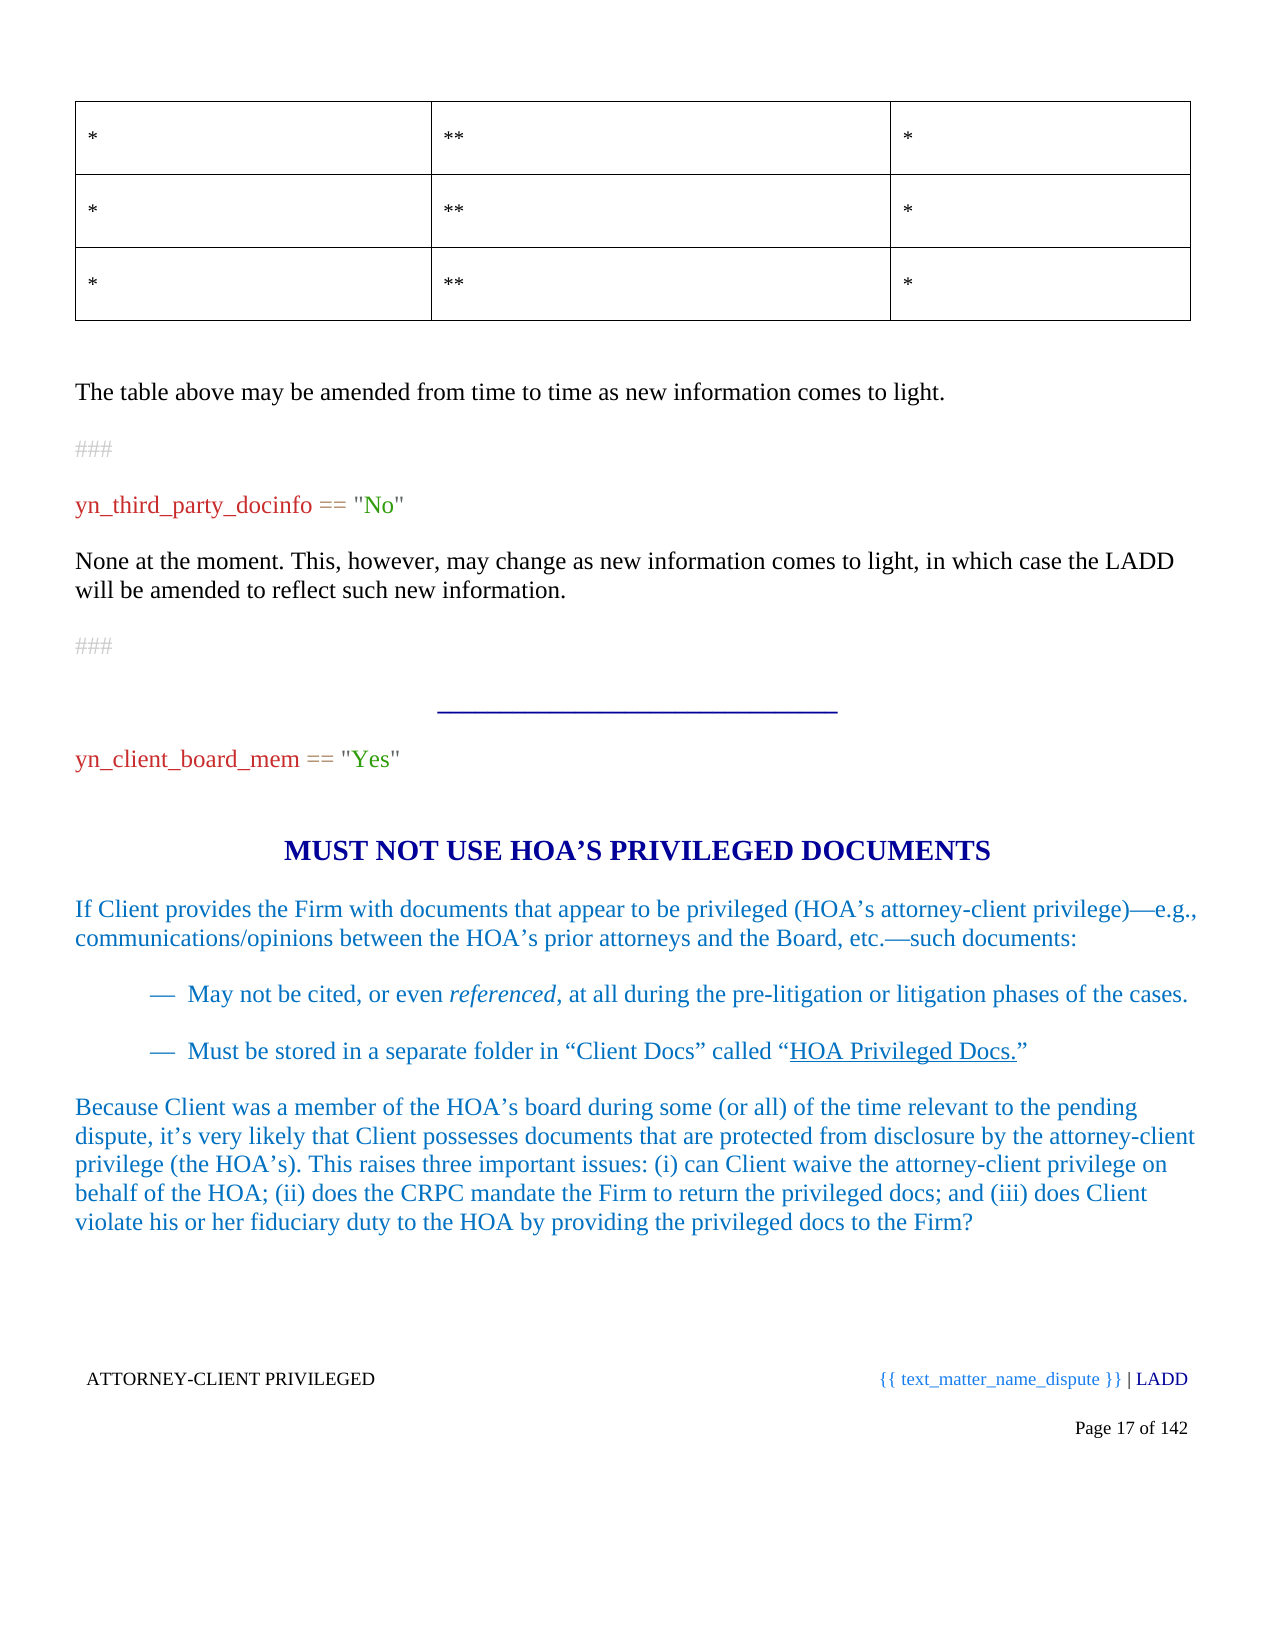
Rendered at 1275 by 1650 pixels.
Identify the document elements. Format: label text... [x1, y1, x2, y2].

table_cell ** [432, 248, 890, 320]
table_cell * [891, 102, 1190, 174]
text The table above may be amended from time to time as new information comes to light. [75, 377, 1200, 406]
table_cell ** [432, 175, 890, 247]
table_cell * [76, 102, 431, 174]
subtitle MUST NOT USE HOA’S PRIVILEGED DOCUMENTS [75, 800, 1200, 867]
table_cell * [76, 248, 431, 320]
text — Must be stored in a separate folder in “Client Docs” called “HOA Privileged Docs.” [150, 1036, 1200, 1064]
table_cell * [891, 175, 1190, 247]
text — May not be cited, or even referenced, at all during the pre-litigation or litigation phases of the cases. [150, 979, 1200, 1008]
table_cell * [76, 175, 431, 247]
text None at the moment. This, however, may change as new information comes to light, in which case the LADD will be amended to reflect such new information. [75, 546, 1200, 604]
text Because Client was a member of the HOA’s board during some (or all) of the time relevant to the pending dispute, it’s very likely that Client possesses documents that are protected from disclosure by the attorney-client privilege (the HOA’s). This raises three important issues: (i) can Client waive the attorney-client privilege on behalf of the HOA; (ii) does the CRPC mandate the Firm to return the privileged docs; and (iii) does Client violate his or her fiduciary duty to the HOA by providing the privileged docs to the Firm? [75, 1092, 1200, 1236]
text ________________________________ [357, 687, 918, 716]
text If Client provides the Firm with documents that appear to be privileged (HOA’s attorney-client privilege)—e.g., communications/opinions between the HOA’s prior attorneys and the Board, etc.—such documents: [75, 894, 1200, 952]
table_cell ** [432, 102, 890, 174]
table_cell * [891, 248, 1190, 320]
